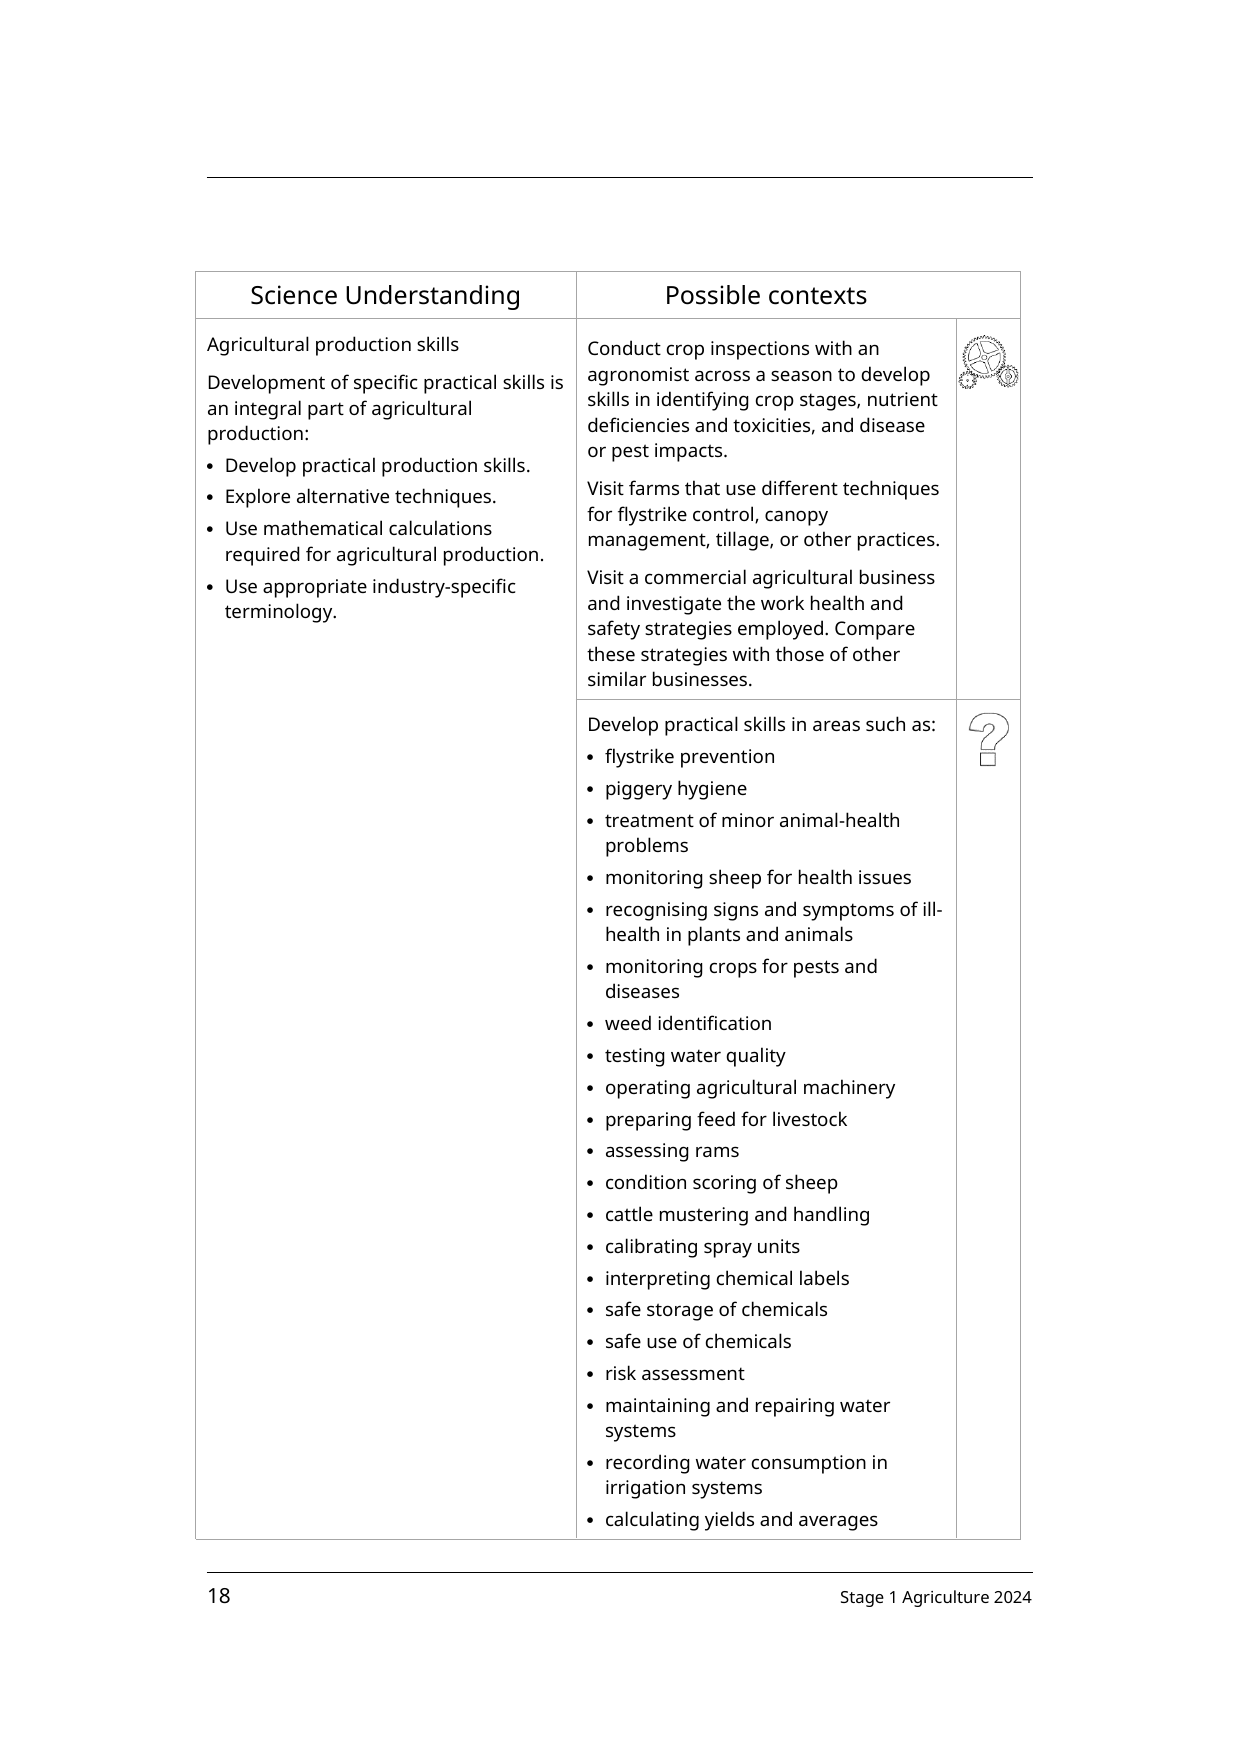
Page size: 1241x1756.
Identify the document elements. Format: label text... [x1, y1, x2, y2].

picture [958, 335, 1019, 389]
table_header Possible contexts [577, 272, 956, 318]
table_cell [957, 700, 1020, 1538]
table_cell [577, 700, 956, 1538]
table_header [956, 272, 1020, 318]
table_cell Conduct crop inspections with an agronomist across a season to develop skills in identifying crop stages, nutrient deficiencies and toxicities, and disease or pest impacts. Visit farms that use different techniques for flystrike control, canopy management, tillage, or other practices. Visit a commercial agricultural business and investigate the work health and safety strategies employed. Compare these strategies with those of other similar businesses. [577, 319, 956, 699]
picture [966, 711, 1011, 767]
table_header Science Understanding [196, 272, 576, 318]
table_cell [957, 319, 1020, 699]
table_cell Agricultural production skills Development of specific practical skills is an integral part of agricultural production: Develop practical production skills. Explore alternative techniques. Use mathematical calculations required for agricultural production. Use appropriate industry-specific terminology. [196, 319, 576, 1538]
